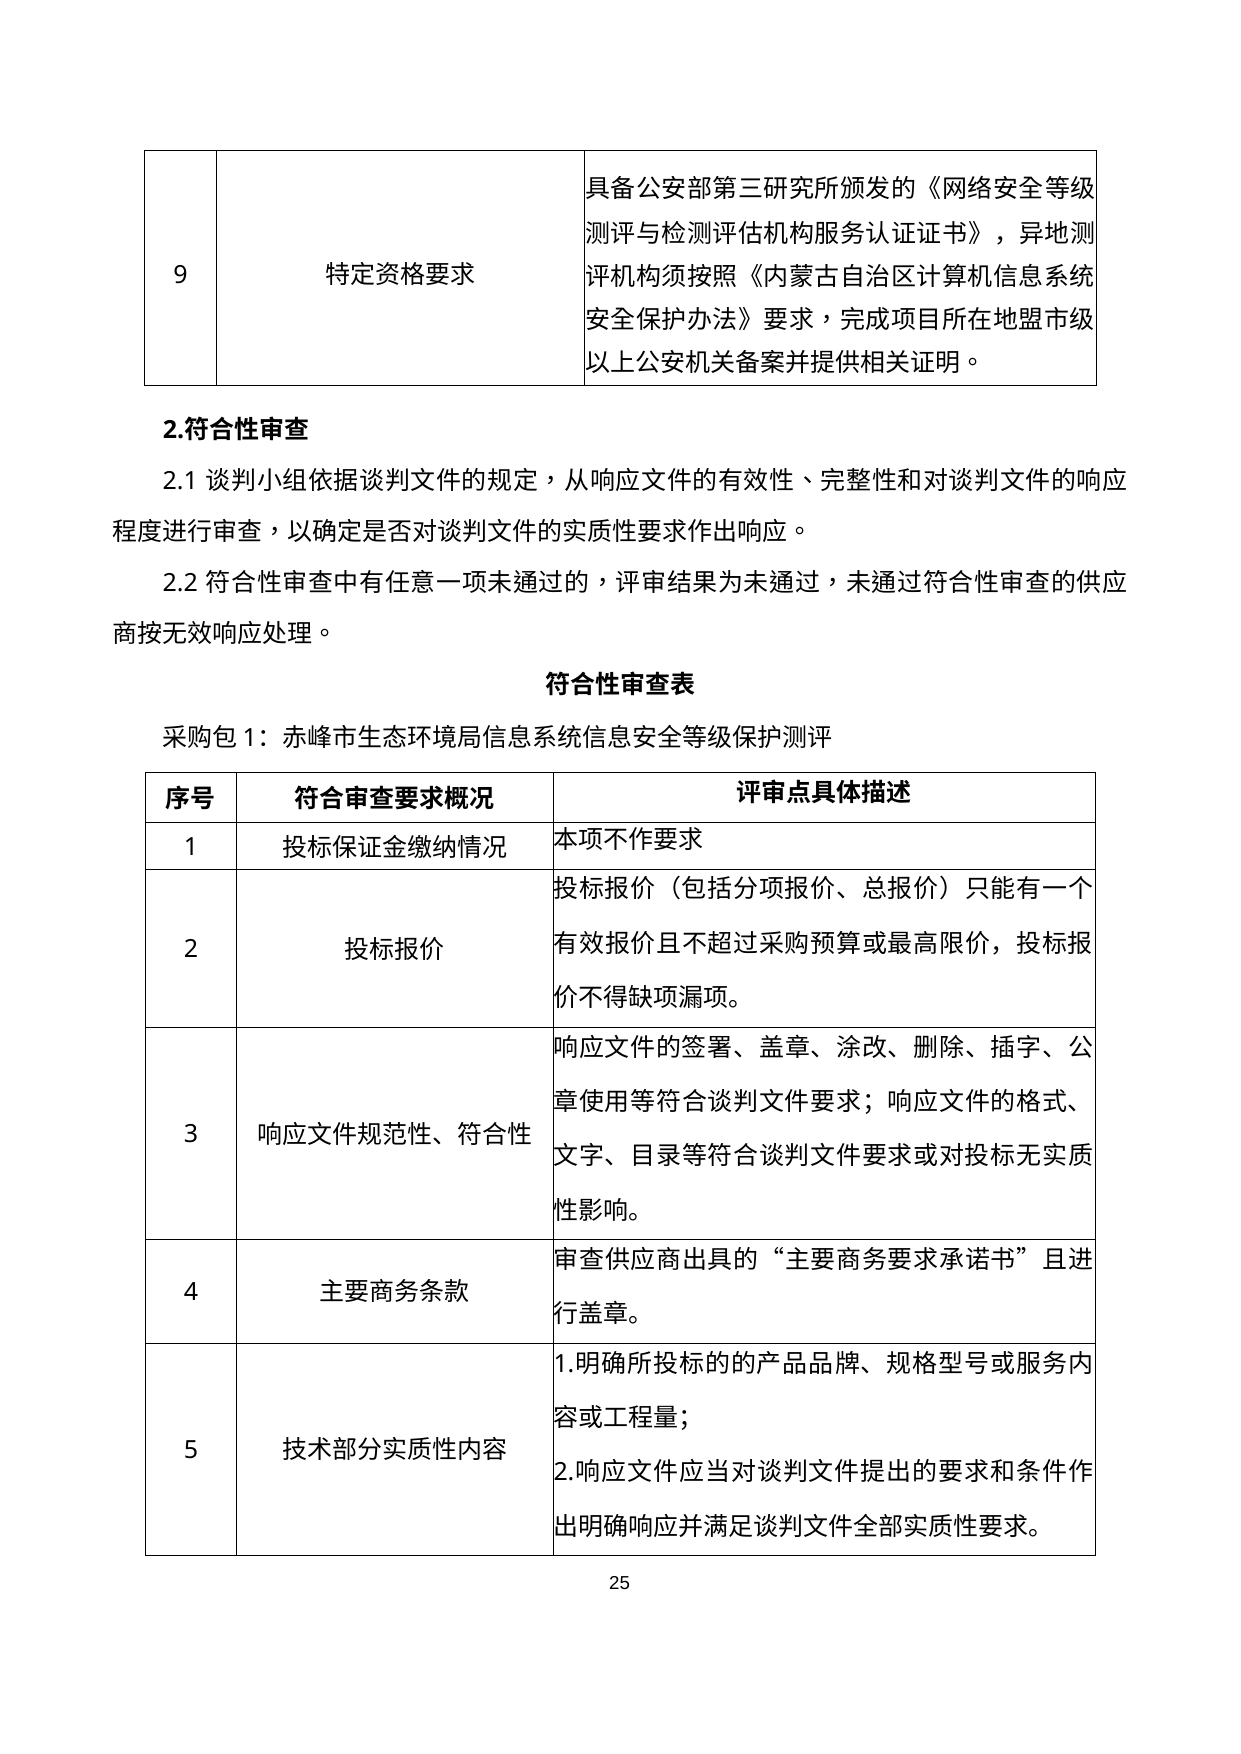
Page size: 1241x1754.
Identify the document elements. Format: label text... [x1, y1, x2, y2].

table_header 评审点具体描述 [554, 773, 1095, 821]
text 2.1 谈判小组依据谈判文件的规定，从响应文件的有效性、完整性和对谈判文件的响应程度进行审查，以确定是否对谈判文件的实质性要求作出响应。 [112, 462, 1128, 548]
table_header 符合审查要求概况 [237, 773, 553, 821]
table_cell 响应文件规范性、符合性 [237, 1028, 553, 1239]
table_cell 响应文件的签署、盖章、涂改、删除、插字、公章使用等符合谈判文件要求；响应文件的格式、文字、目录等符合谈判文件要求或对投标无实质性影响。 [554, 1028, 1095, 1239]
table_cell 9 [145, 151, 216, 385]
text 采购包1：赤峰市生态环境局信息系统信息安全等级保护测评 [112, 718, 1128, 754]
table_cell 主要商务条款 [237, 1240, 553, 1342]
table_cell 1 [146, 823, 236, 868]
text 符合性审查表 [112, 667, 1128, 701]
table_cell 投标报价（包括分项报价、总报价）只能有一个有效报价且不超过采购预算或最高限价，投标报价不得缺项漏项。 [554, 870, 1095, 1026]
table_cell 投标报价 [237, 870, 553, 1026]
table_cell 本项不作要求 [554, 823, 1095, 868]
table_header 序号 [146, 773, 236, 821]
text 2.符合性审查 [112, 411, 1128, 446]
table_cell 5 [146, 1344, 236, 1555]
table_cell 3 [146, 1028, 236, 1239]
table_cell 4 [146, 1240, 236, 1342]
table_cell 投标保证金缴纳情况 [237, 823, 553, 868]
table_cell 技术部分实质性内容 [237, 1344, 553, 1555]
table_cell 1.明确所投标的的产品品牌、规格型号或服务内容或工程量； 2.响应文件应当对谈判文件提出的要求和条件作出明确响应并满足谈判文件全部实质性要求。 [554, 1344, 1095, 1555]
table_cell 特定资格要求 [217, 151, 584, 385]
table_cell 2 [146, 870, 236, 1026]
text 2.2 符合性审查中有任意一项未通过的，评审结果为未通过，未通过符合性审查的供应商按无效响应处理。 [112, 564, 1128, 650]
table_cell 具备公安部第三研究所颁发的《网络安全等级测评与检测评估机构服务认证证书》，异地测评机构须按照《内蒙古自治区计算机信息系统安全保护办法》要求，完成项目所在地盟市级以上公安机关备案并提供相关证明。 [585, 151, 1096, 385]
table_cell 审查供应商出具的“主要商务要求承诺书”且进行盖章。 [554, 1240, 1095, 1342]
